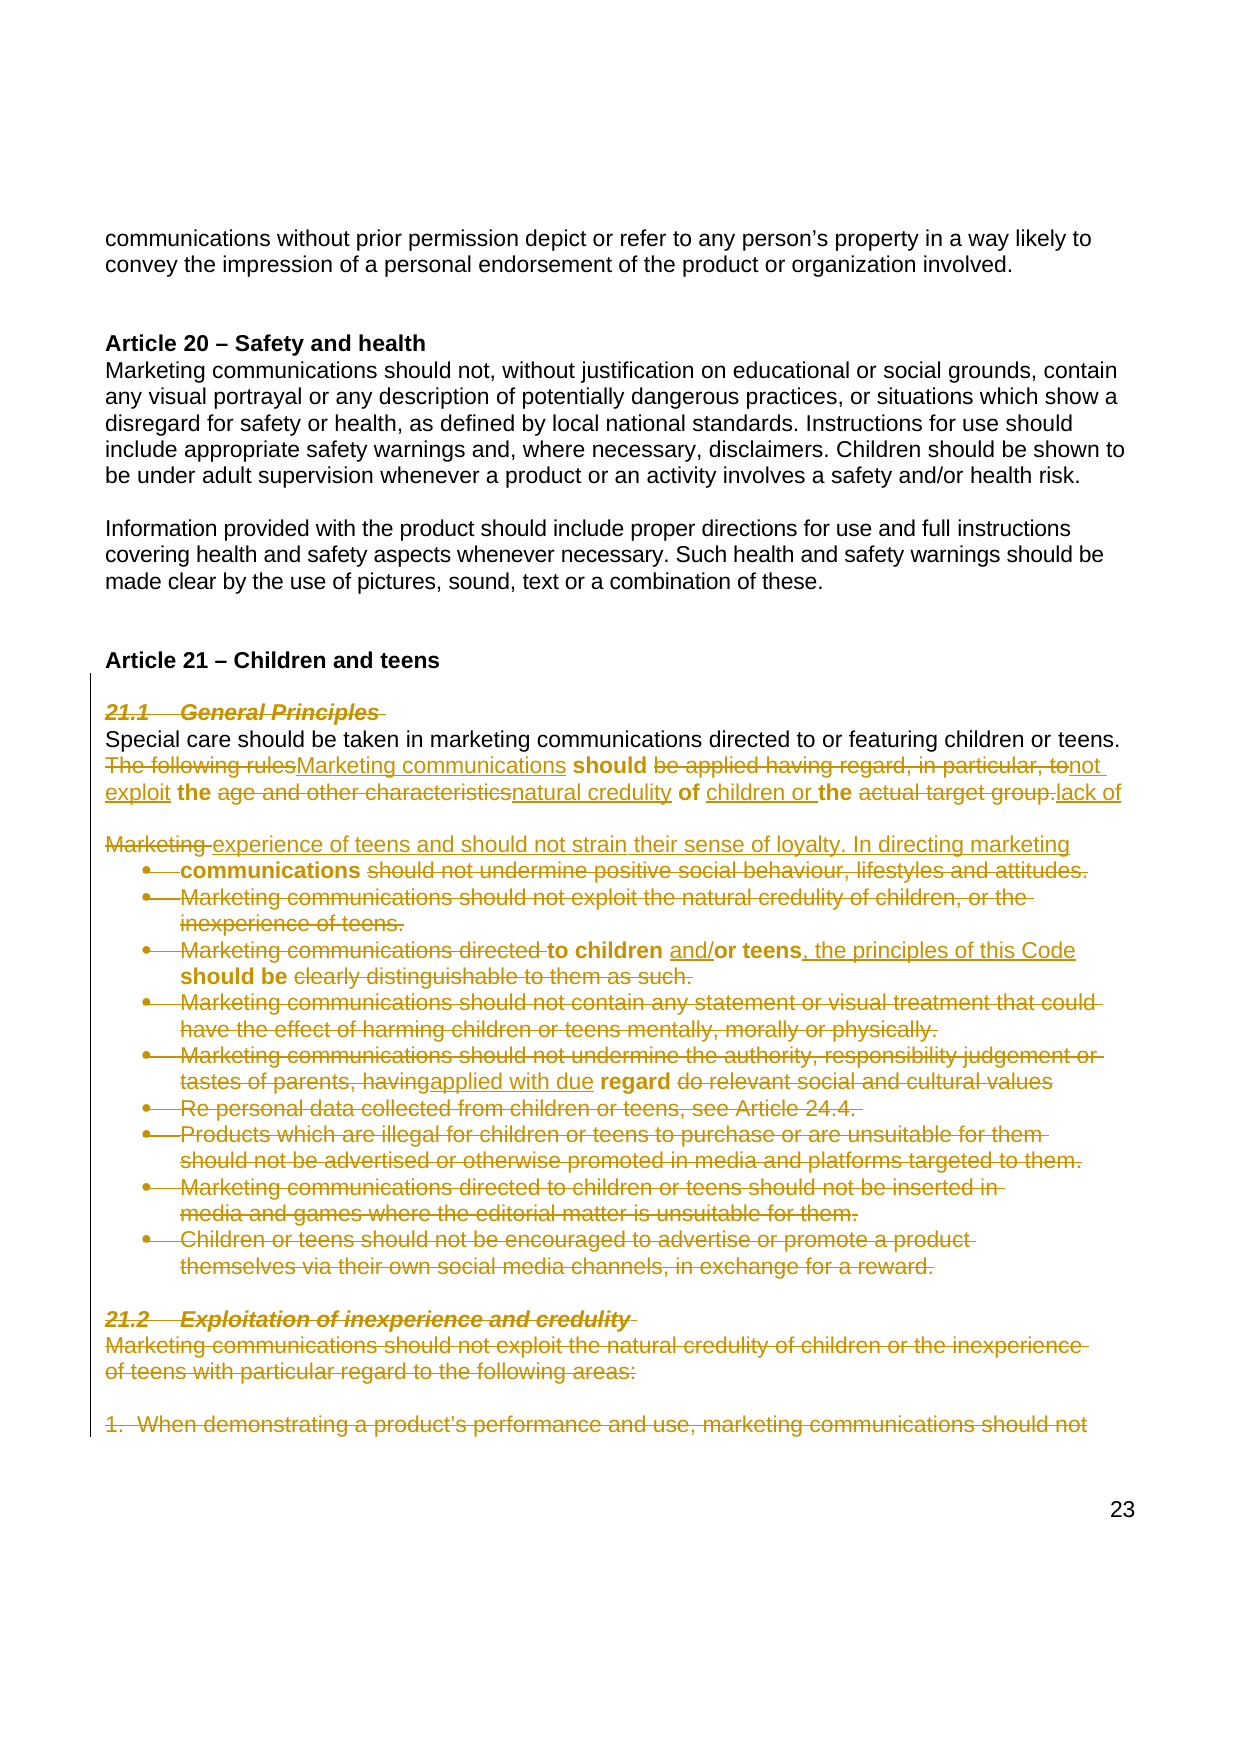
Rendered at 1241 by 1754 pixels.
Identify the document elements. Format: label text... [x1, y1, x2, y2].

text Information provided with the product should include proper directions for use and full instructions covering health and safety aspects whenever necessary. Such health and safety warnings should be made clear by the use of pictures, sound, text or a combination of these. [105, 515, 1135, 594]
list regard [142, 1042, 1113, 1095]
list communications [142, 857, 1113, 884]
text Article 21 – Children and teens [105, 647, 1135, 673]
text Article 20 – Safety and health [105, 330, 1135, 357]
text Special care should be taken in marketing communications directed to or featuring children or teens. should the of the [105, 726, 1135, 805]
list to children or teens should be [142, 937, 1113, 989]
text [105, 225, 1094, 278]
text Marketing communications should not, without justification on educational or social grounds, contain any visual portrayal or any description of potentially dangerous practices, or situations which show a disregard for safety or health, as defined by local national standards. Instructions for use should include appropriate safety warnings and, where necessary, disclaimers. Children should be shown to be under adult supervision whenever a product or an activity involves a safety and/or health risk. [105, 357, 1135, 488]
